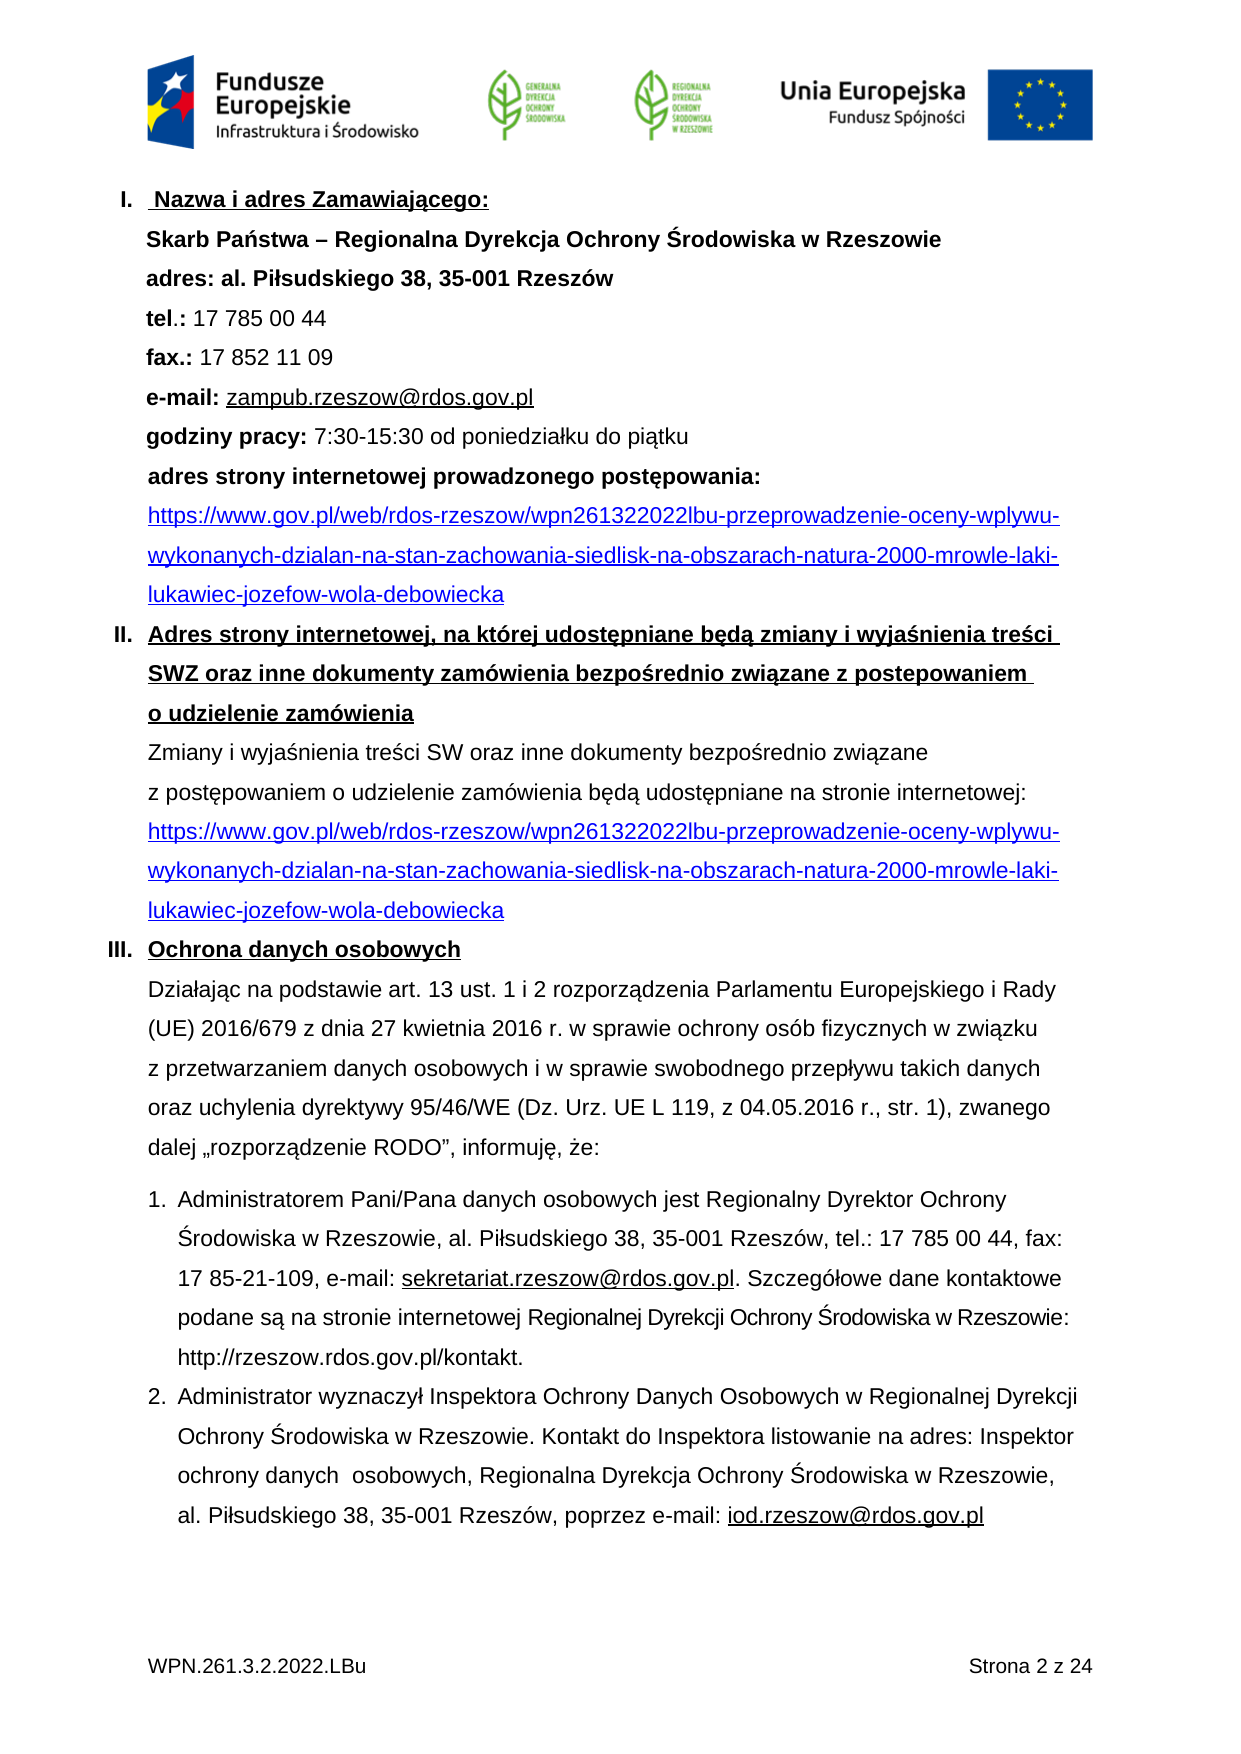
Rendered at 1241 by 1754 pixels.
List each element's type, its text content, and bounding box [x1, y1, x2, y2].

title Adres strony internetowej, na której udostępniane będą zmiany i wyjaśnienia treści SWZ oraz inne dokumenty zamówienia bezpośrednio związane z postepowaniem o udzielenie zamówienia [133, 621, 1093, 726]
text tel.: 17 785 00 44 [146, 305, 1093, 331]
title Nazwa i adres Zamawiającego: [133, 186, 1093, 213]
title Ochrona danych osobowych [133, 936, 1093, 963]
text Zmiany i wyjaśnienia treści SW oraz inne dokumenty bezpośrednio związane z postępowaniem o udzielenie zamówienia będą udostępniane na stronie internetowej: https://www.gov.pl/web/rdos-rzeszow/wpn261322022lbu-przeprowadzenie-oceny-wplywu-wykonanych-dzialan-na-stan-zachowania-siedlisk-na-obszarach-natura-2000-mrowle-laki-lukawiec-jozefow-wola-debowiecka [148, 739, 1093, 923]
text adres: al. Piłsudskiego 38, 35-001 Rzeszów [146, 265, 1093, 292]
list Administratorem Pani/Pana danych osobowych jest Regionalny Dyrektor Ochrony Środowiska w Rzeszowie, al. Piłsudskiego 38, 35-001 Rzeszów, tel.: 17 785 00 44, fax: 17 85-21-109, e-mail: sekretariat.rzeszow@rdos.gov.pl. Szczegółowe dane kontaktowe podane są na stronie internetowej Regionalnej Dyrekcji Ochrony Środowiska w Rzeszowie: http://rzeszow.rdos.gov.pl/kontakt. [148, 1186, 1093, 1370]
text fax.: 17 852 11 09 [146, 344, 1093, 371]
text e-mail: zampub.rzeszow@rdos.gov.pl [146, 384, 1093, 410]
text godziny pracy: 7:30-15:30 od poniedziałku do piątku [146, 423, 1093, 449]
text Skarb Państwa – Regionalna Dyrekcja Ochrony Środowiska w Rzeszowie [146, 226, 1093, 252]
text adres strony internetowej prowadzonego postępowania: [148, 463, 1093, 489]
picture [147, 55, 1093, 149]
text https://www.gov.pl/web/rdos-rzeszow/wpn261322022lbu-przeprowadzenie-oceny-wplywu-wykonanych-dzialan-na-stan-zachowania-siedlisk-na-obszarach-natura-2000-mrowle-laki-lukawiec-jozefow-wola-debowiecka [148, 502, 1093, 607]
text Działając na podstawie art. 13 ust. 1 i 2 rozporządzenia Parlamentu Europejskiego i Rady (UE) 2016/679 z dnia 27 kwietnia 2016 r. w sprawie ochrony osób fizycznych w związku z przetwarzaniem danych osobowych i w sprawie swobodnego przepływu takich danych oraz uchylenia dyrektywy 95/46/WE (Dz. Urz. UE L 119, z 04.05.2016 r., str. 1), zwanego dalej „rozporządzenie RODO”, informuję, że: [148, 976, 1093, 1160]
